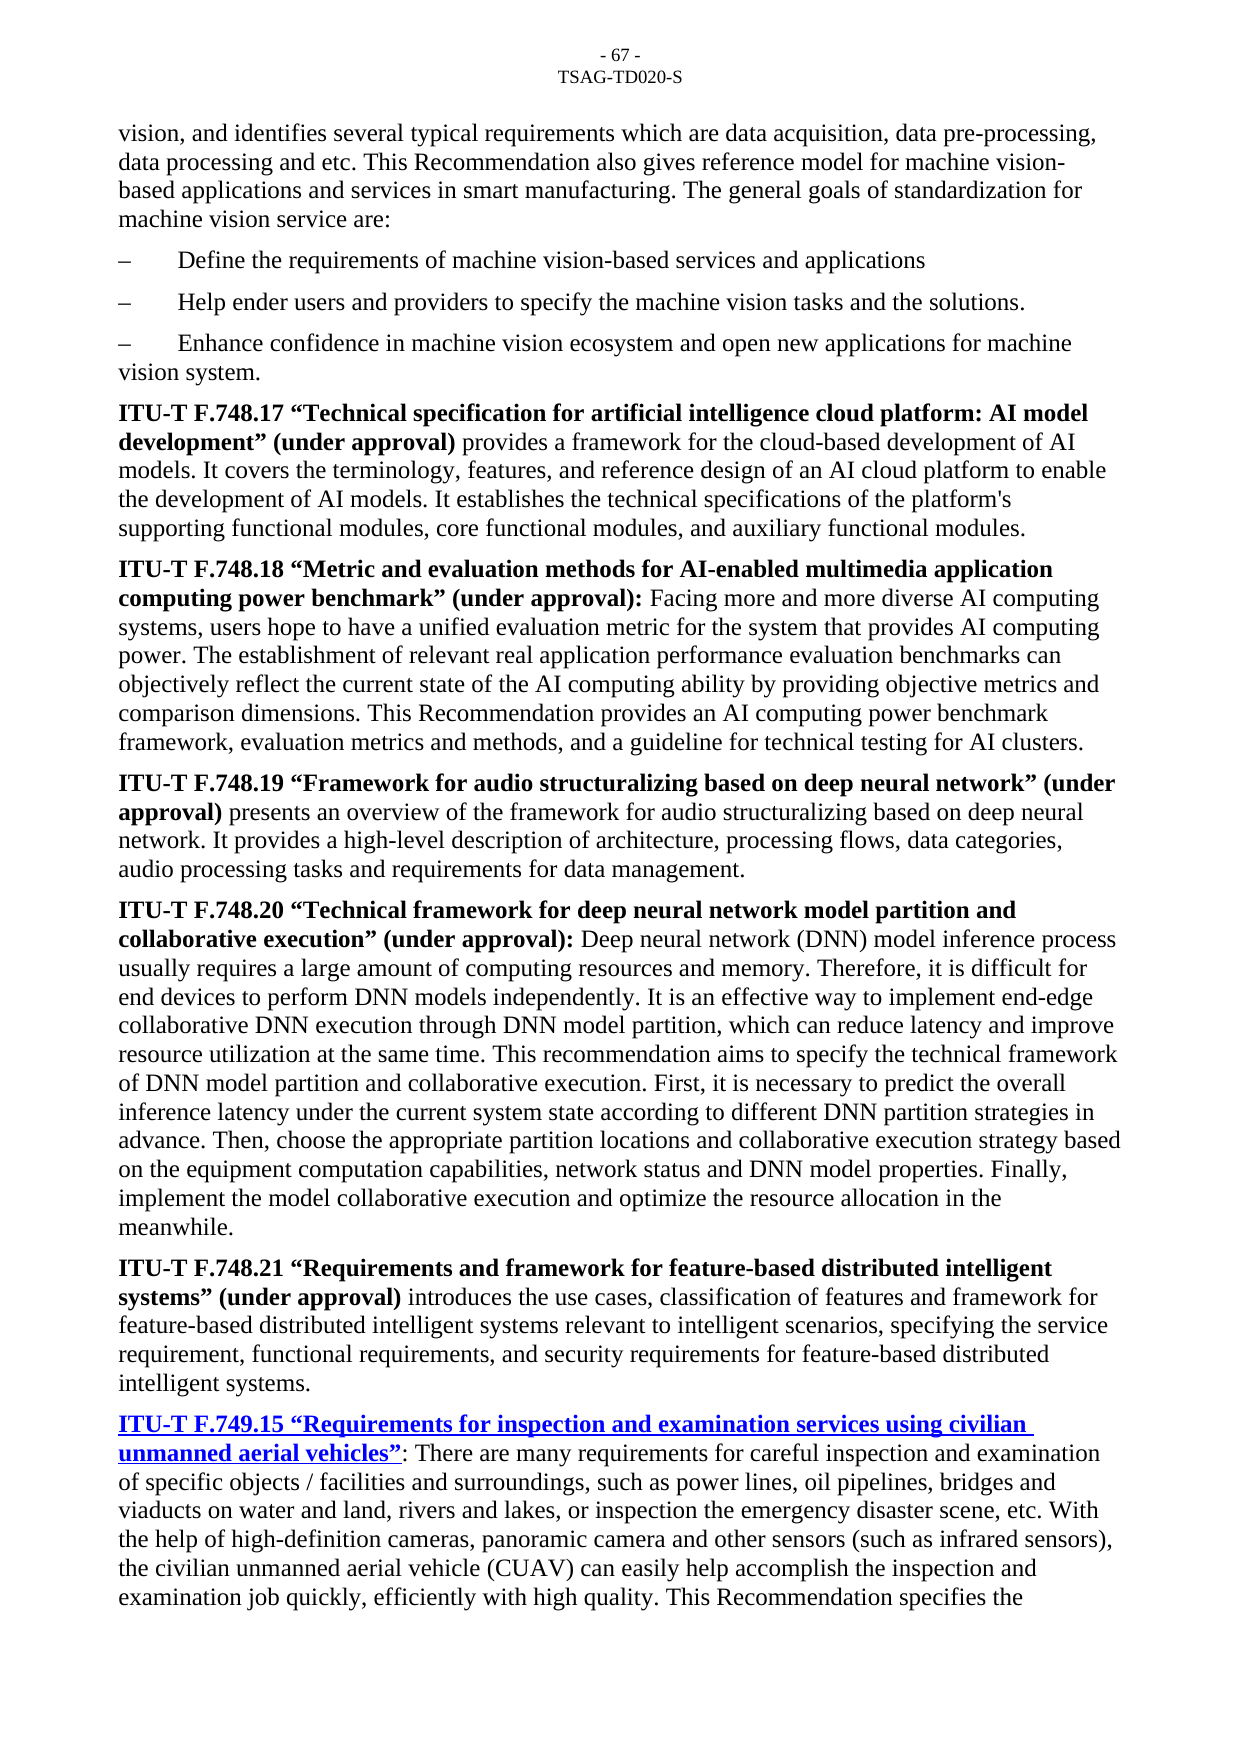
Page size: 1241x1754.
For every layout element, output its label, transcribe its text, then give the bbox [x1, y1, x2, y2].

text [118, 1409, 1122, 1611]
text ITU-T F.748.19 “Framework for audio structuralizing based on deep neural network” (under approval) presents an overview of the framework for audio structuralizing based on deep neural network. It provides a high-level description of architecture, processing flows, data categories, audio processing tasks and requirements for data management. [118, 768, 1122, 883]
text – Help ender users and providers to specify the machine vision tasks and the solutions. [118, 287, 1122, 316]
text ITU-T F.748.17 “Technical specification for artificial intelligence cloud platform: AI model development” (under approval) provides a framework for the cloud-based development of AI models. It covers the terminology, features, and reference design of an AI cloud platform to enable the development of AI models. It establishes the technical specifications of the platform's supporting functional modules, core functional modules, and auxiliary functional modules. [118, 398, 1122, 542]
text – Enhance confidence in machine vision ecosystem and open new applications for machine vision system. [118, 328, 1122, 386]
text ITU-T F.748.21 “Requirements and framework for feature-based distributed intelligent systems” (under approval) introduces the use cases, classification of features and framework for feature-based distributed intelligent systems relevant to intelligent scenarios, specifying the service requirement, functional requirements, and security requirements for feature-based distributed intelligent systems. [118, 1253, 1122, 1397]
text ITU-T F.748.18 “Metric and evaluation methods for AI-enabled multimedia application computing power benchmark” (under approval): Facing more and more diverse AI computing systems, users hope to have a unified evaluation metric for the system that provides AI computing power. The establishment of relevant real application performance evaluation benchmarks can objectively reflect the current state of the AI computing ability by providing objective metrics and comparison dimensions. This Recommendation provides an AI computing power benchmark framework, evaluation metrics and methods, and a guideline for technical testing for AI clusters. [118, 554, 1122, 756]
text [118, 118, 1122, 233]
text – Define the requirements of machine vision-based services and applications [118, 246, 1122, 274]
text ITU-T F.748.20 “Technical framework for deep neural network model partition and collaborative execution” (under approval): Deep neural network (DNN) model inference process usually requires a large amount of computing resources and memory. Therefore, it is difficult for end devices to perform DNN models independently. It is an effective way to implement end-edge collaborative DNN execution through DNN model partition, which can reduce latency and improve resource utilization at the same time. This recommendation aims to specify the technical framework of DNN model partition and collaborative execution. First, it is necessary to predict the overall inference latency under the current system state according to different DNN partition strategies in advance. Then, choose the appropriate partition locations and collaborative execution strategy based on the equipment computation capabilities, network status and DNN model properties. Finally, implement the model collaborative execution and optimize the resource allocation in the meanwhile. [118, 896, 1122, 1241]
